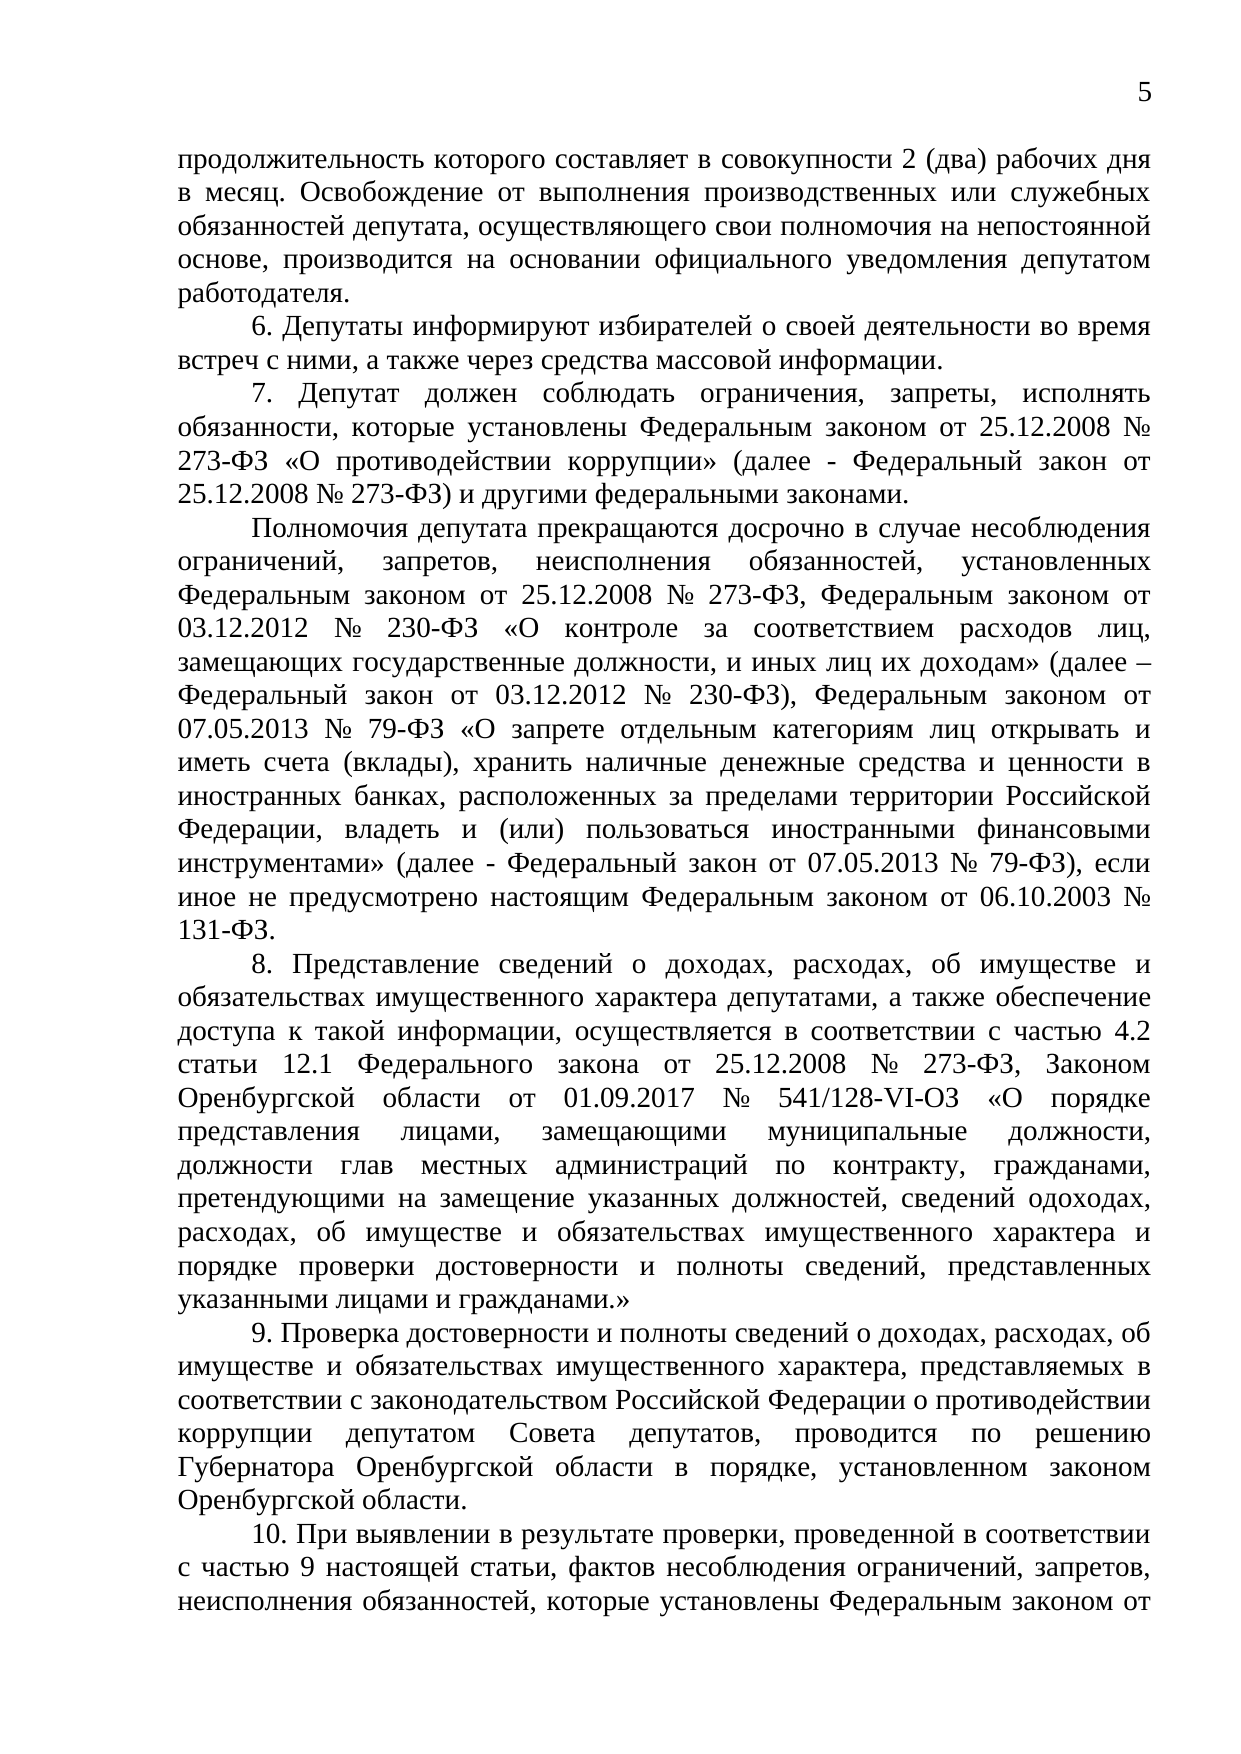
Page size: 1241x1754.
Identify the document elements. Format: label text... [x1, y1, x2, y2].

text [177, 141, 1152, 308]
text 8. Представление сведений о доходах, расходах, об имуществе и обязательствах имущественного характера депутатами, а также обеспечение доступа к такой информации, осуществляется в соответствии с частью 4.2 статьи 12.1 Федерального закона от 25.12.2008 № 273-ФЗ, Законом Оренбургской области от 01.09.2017 № 541/128-VI-ОЗ «О порядке представления лицами, замещающими муниципальные должности, должности глав местных администраций по контракту, гражданами, претендующими на замещение указанных должностей, сведений одоходах, расходах, об имуществе и обязательствах имущественного характера и порядке проверки достоверности и полноты сведений, представленных указанными лицами и гражданами.» [177, 946, 1152, 1315]
text Полномочия депутата прекращаются досрочно в случае несоблюдения ограничений, запретов, неисполнения обязанностей, установленных Федеральным законом от 25.12.2008 № 273-ФЗ, Федеральным законом от 03.12.2012 № 230-ФЗ «О контроле за соответствием расходов лиц, замещающих государственные должности, и иных лиц их доходам» (далее – Федеральный закон от 03.12.2012 № 230-ФЗ), Федеральным законом от 07.05.2013 № 79-ФЗ «О запрете отдельным категориям лиц открывать и иметь счета (вклады), хранить наличные денежные средства и ценности в иностранных банках, расположенных за пределами территории Российской Федерации, владеть и (или) пользоваться иностранными финансовыми инструментами» (далее - Федеральный закон от 07.05.2013 № 79-ФЗ), если иное не предусмотрено настоящим Федеральным законом от 06.10.2003 № 131-ФЗ. [177, 510, 1152, 946]
text 7. Депутат должен соблюдать ограничения, запреты, исполнять обязанности, которые установлены Федеральным законом от 25.12.2008 № 273-ФЗ «О противодействии коррупции» (далее - Федеральный закон от 25.12.2008 № 273-ФЗ) и другими федеральными законами. [177, 376, 1152, 510]
text 9. Проверка достоверности и полноты сведений о доходах, расходах, об имуществе и обязательствах имущественного характера, представляемых в соответствии с законодательством Российской Федерации о противодействии коррупции депутатом Совета депутатов, проводится по решению Губернатора Оренбургской области в порядке, установленном законом Оренбургской области. [177, 1315, 1152, 1516]
text 6. Депутаты информируют избирателей о своей деятельности во время встреч с ними, а также через средства массовой информации. [177, 308, 1152, 376]
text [177, 1516, 1152, 1617]
